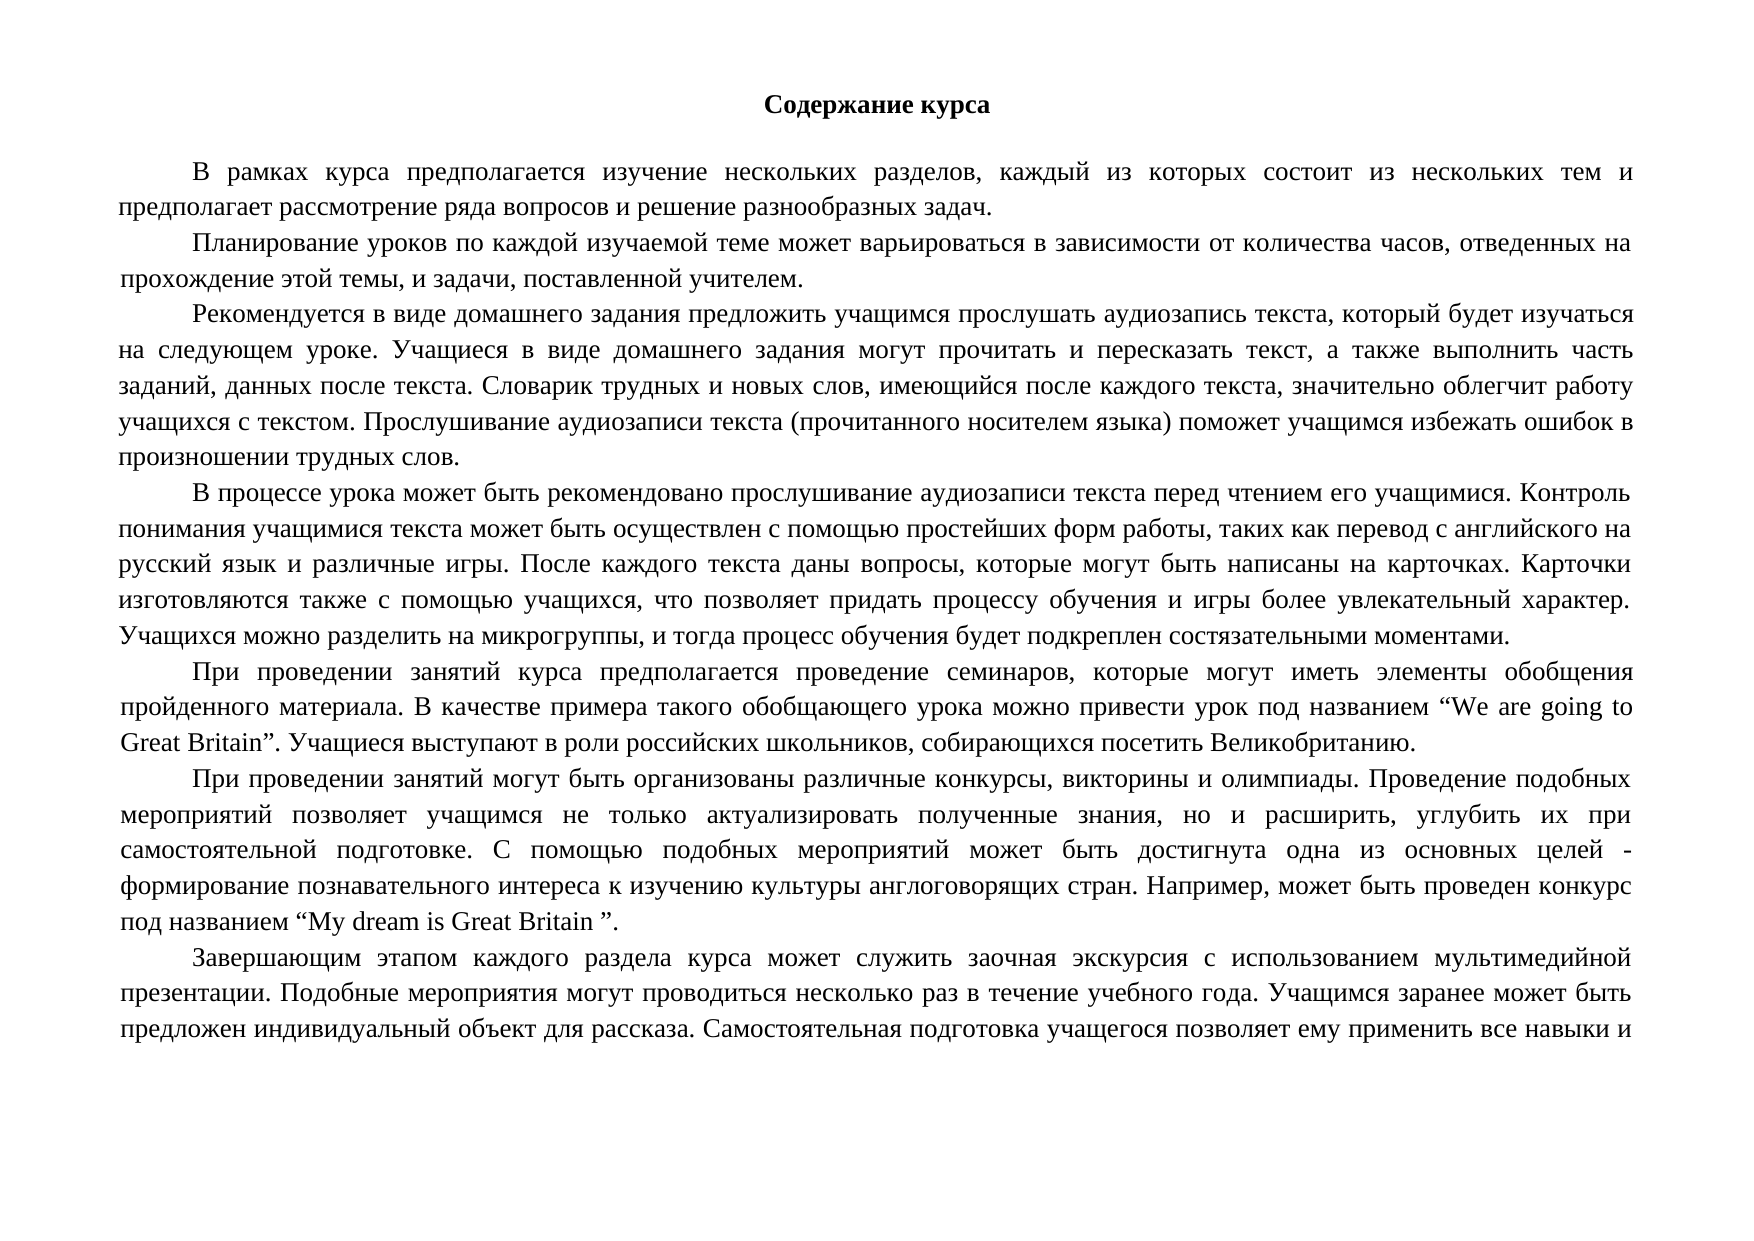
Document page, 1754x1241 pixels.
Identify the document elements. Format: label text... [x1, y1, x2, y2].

text Рекомендуется в виде домашнего задания предложить учащимся прослушать аудиозапись текста, который будет изучаться на следующем уроке. Учащиеся в виде домашнего задания могут прочитать и пересказать текст, а также выполнить часть заданий, данных после текста. Словарик трудных и новых слов, имеющийся после каждого текста, значительно облегчит работу учащихся с текстом. Прослушивание аудиозаписи текста (прочитанного носителем языка) поможет учащимся избежать ошибок в произношении трудных слов. [118, 297, 1636, 472]
text Планирование уроков по каждой изучаемой теме может варьироваться в зависимости от количества часов, отведенных на прохождение этой темы, и задачи, поставленной учителем. [120, 226, 1634, 293]
text Содержание курса [118, 89, 1636, 120]
text В рамках курса предполагается изучение нескольких разделов, каждый из которых состоит из нескольких тем и предполагает рассмотрение ряда вопросов и решение разнообразных задач. [118, 154, 1636, 221]
text В процессе урока может быть рекомендовано прослушивание аудиозаписи текста перед чтением его учащимися. Контроль понимания учащимися текста может быть осуществлен с помощью простейших форм работы, таких как перевод с английского на русский язык и различные игры. После каждого текста даны вопросы, которые могут быть написаны на карточках. Карточки изготовляются также с помощью учащихся, что позволяет придать процессу обучения и игры более увлекательный характер. Учащихся можно разделить на микрогруппы, и тогда процесс обучения будет подкреплен состязательными моментами. [118, 476, 1633, 650]
text При проведении занятий курса предполагается проведение семинаров, которые могут иметь элементы обобщения пройденного материала. В качестве примера такого обобщающего урока можно привести урок под названием “We are going to Great Britain”. Учащиеся выступают в роли российских школьников, собирающихся посетить Великобританию. [120, 655, 1636, 757]
text При проведении занятий могут быть организованы различные конкурсы, викторины и олимпиады. Проведение подобных мероприятий позволяет учащимся не только актуализировать полученные знания, но и расширить, углубить их при самостоятельной подготовке. С помощью подобных мероприятий может быть достигнута одна из основных целей - формирование познавательного интереса к изучению культуры англоговорящих стран. Например, может быть проведен конкурс под названием “My dream is Great Britain ”. [120, 762, 1634, 936]
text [120, 941, 1634, 1043]
